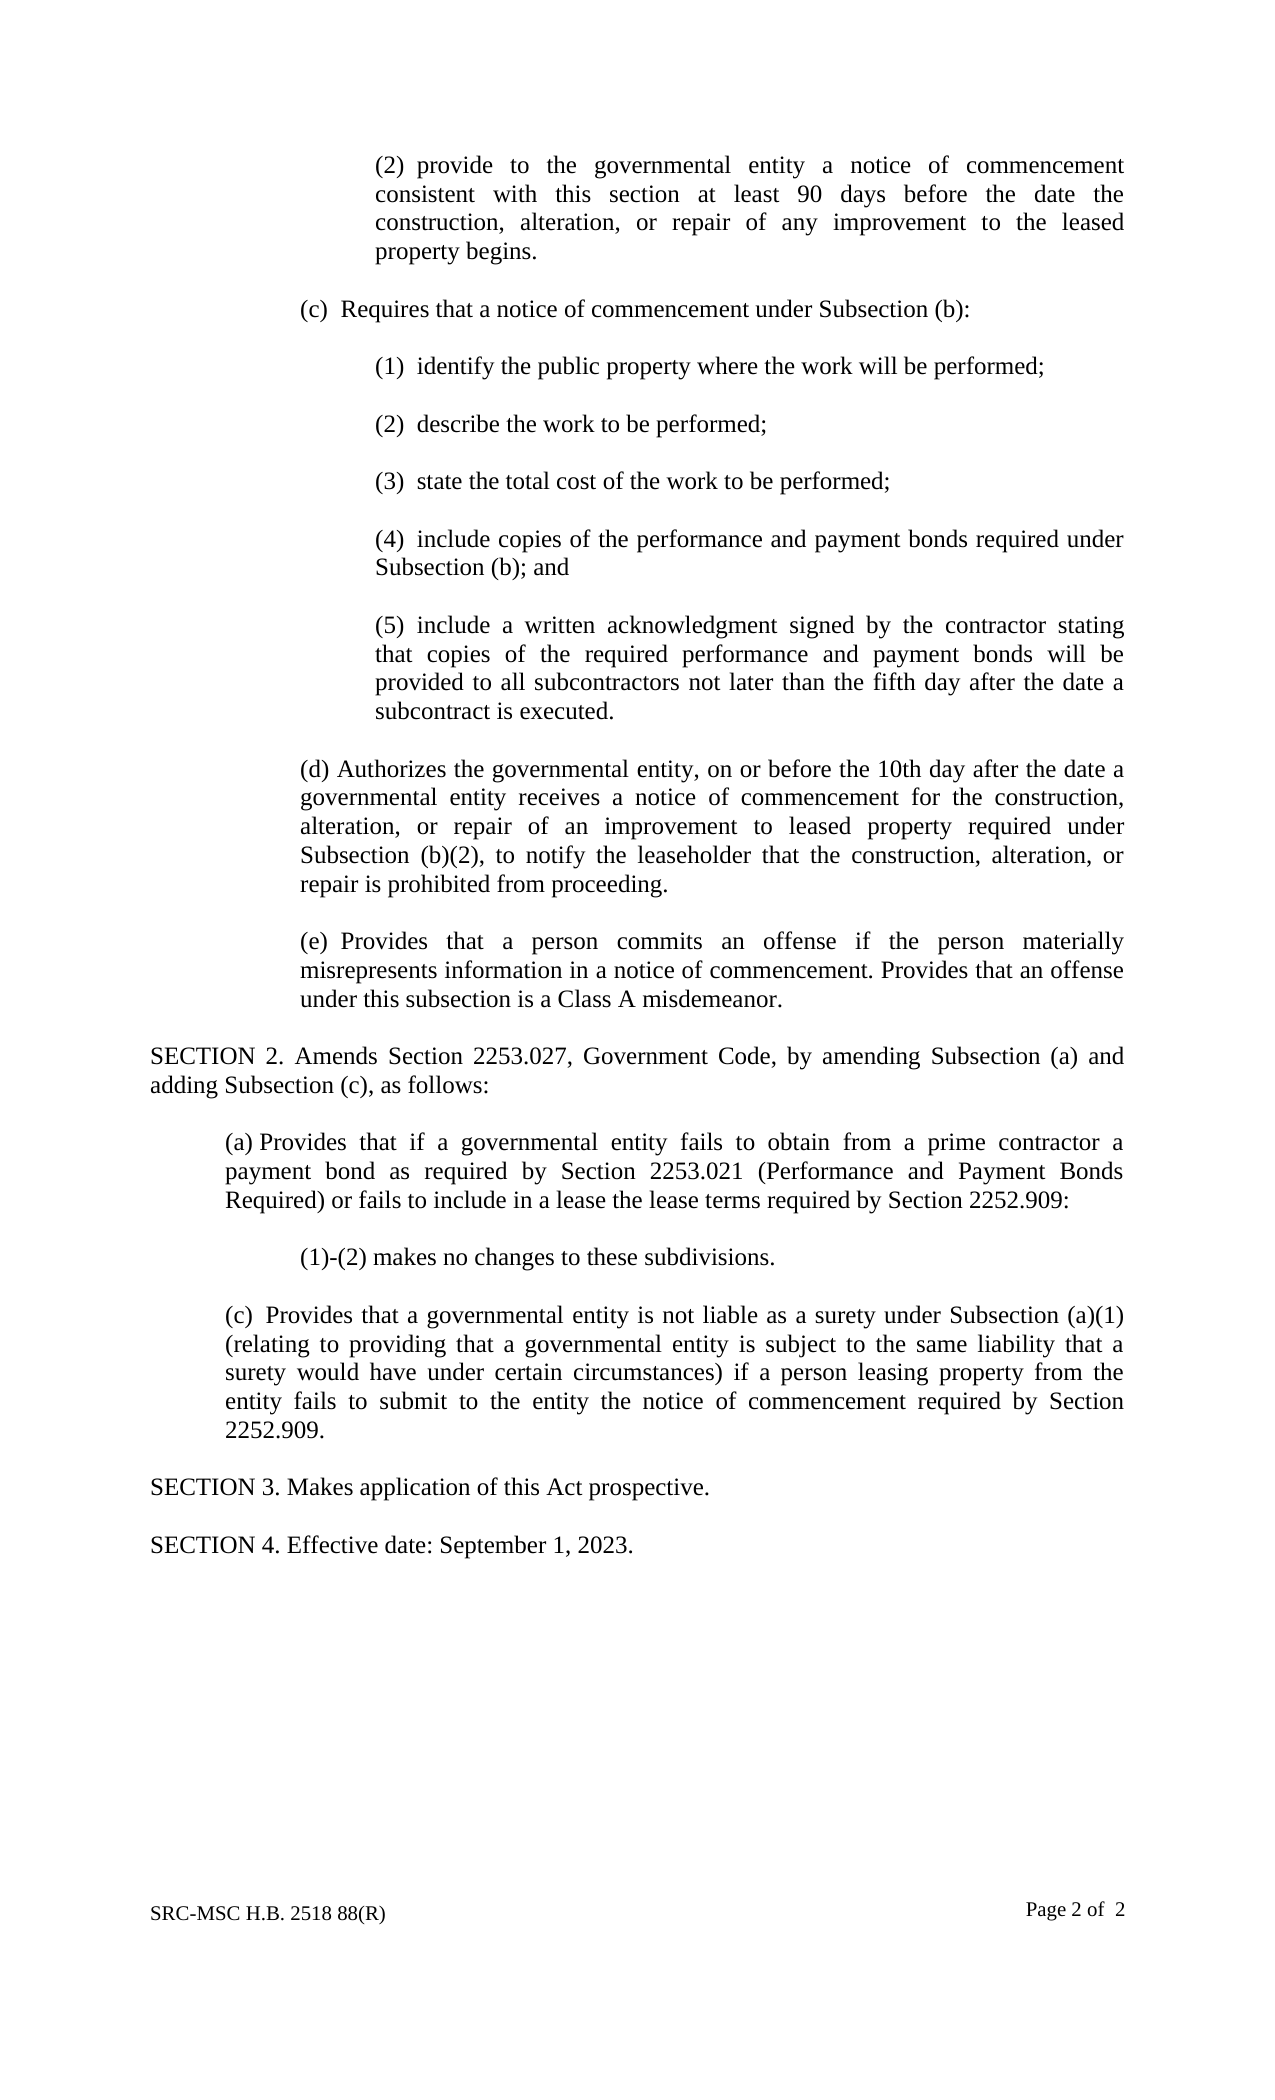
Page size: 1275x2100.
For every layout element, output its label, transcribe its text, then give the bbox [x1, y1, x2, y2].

text (e) Provides that a person commits an offense if the person materially misrepresents information in a notice of commencement. Provides that an offense under this subsection is a Class A misdemeanor. [300, 926, 1125, 1012]
text (1)-(2) makes no changes to these subdivisions. [300, 1242, 1125, 1271]
text (1) identify the public property where the work will be performed; [225, 351, 1125, 380]
text (d) Authorizes the governmental entity, on or before the 10th day after the date a governmental entity receives a notice of commencement for the construction, alteration, or repair of an improvement to leased property required under Subsection (b)(2), to notify the leaseholder that the construction, alteration, or repair is prohibited from proceeding. [300, 754, 1125, 897]
text (c) Requires that a notice of commencement under Subsection (b): [225, 294, 1125, 322]
text (a) Provides that if a governmental entity fails to obtain from a prime contractor a payment bond as required by Section 2253.021 (Performance and Payment Bonds Required) or fails to include in a lease the lease terms required by Section 2252.909: [225, 1127, 1125, 1214]
text SECTION 4. Effective date: September 1, 2023. [150, 1530, 1125, 1559]
text SECTION 3. Makes application of this Act prospective. [150, 1472, 1125, 1501]
text (c) Provides that a governmental entity is not liable as a surety under Subsection (a)(1) (relating to providing that a governmental entity is subject to the same liability that a surety would have under certain circumstances) if a person leasing property from the entity fails to submit to the entity the notice of commencement required by Section 2252.909. [225, 1300, 1125, 1444]
text (2) describe the work to be performed; [225, 409, 1125, 437]
text (4) include copies of the performance and payment bonds required under Subsection (b); and [375, 524, 1125, 581]
text (5) include a written acknowledgment signed by the contractor stating that copies of the required performance and payment bonds will be provided to all subcontractors not later than the fifth day after the date a subcontract is executed. [375, 610, 1125, 725]
text (3) state the total cost of the work to be performed; [225, 466, 1125, 495]
text SECTION 2. Amends Section 2253.027, Government Code, by amending Subsection (a) and adding Subsection (c), as follows: [150, 1041, 1125, 1099]
text (2) provide to the governmental entity a notice of commencement consistent with this section at least 90 days before the date the construction, alteration, or repair of any improvement to the leased property begins. [375, 150, 1125, 265]
